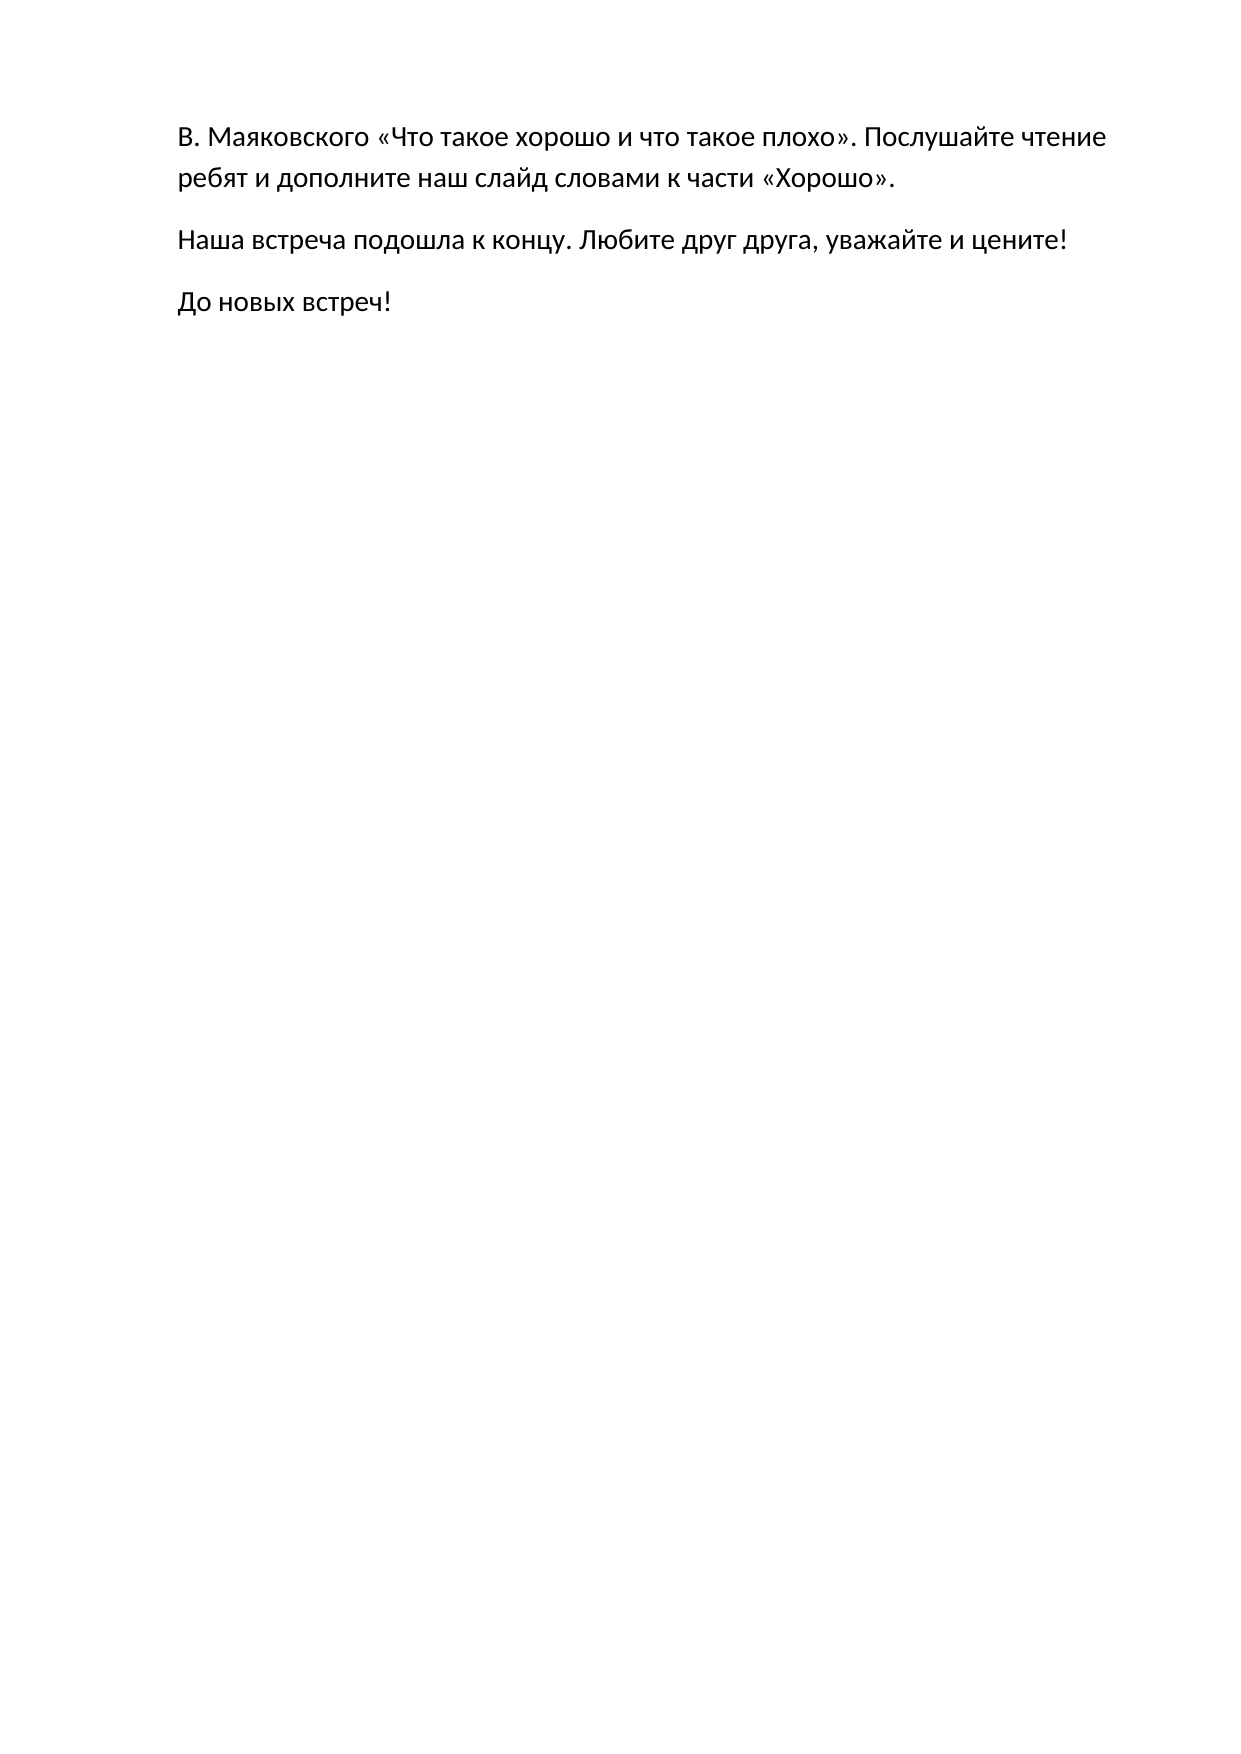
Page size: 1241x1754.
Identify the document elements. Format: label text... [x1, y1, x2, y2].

text До новых встреч! [177, 283, 1152, 318]
text В. Маяковского «Что такое хорошо и что такое плохо». Послушайте чтение ребят и дополните наш слайд словами к части «Хорошо». [177, 118, 1152, 195]
text Наша встреча подошла к концу. Любите друг друга, уважайте и цените! [177, 221, 1152, 256]
